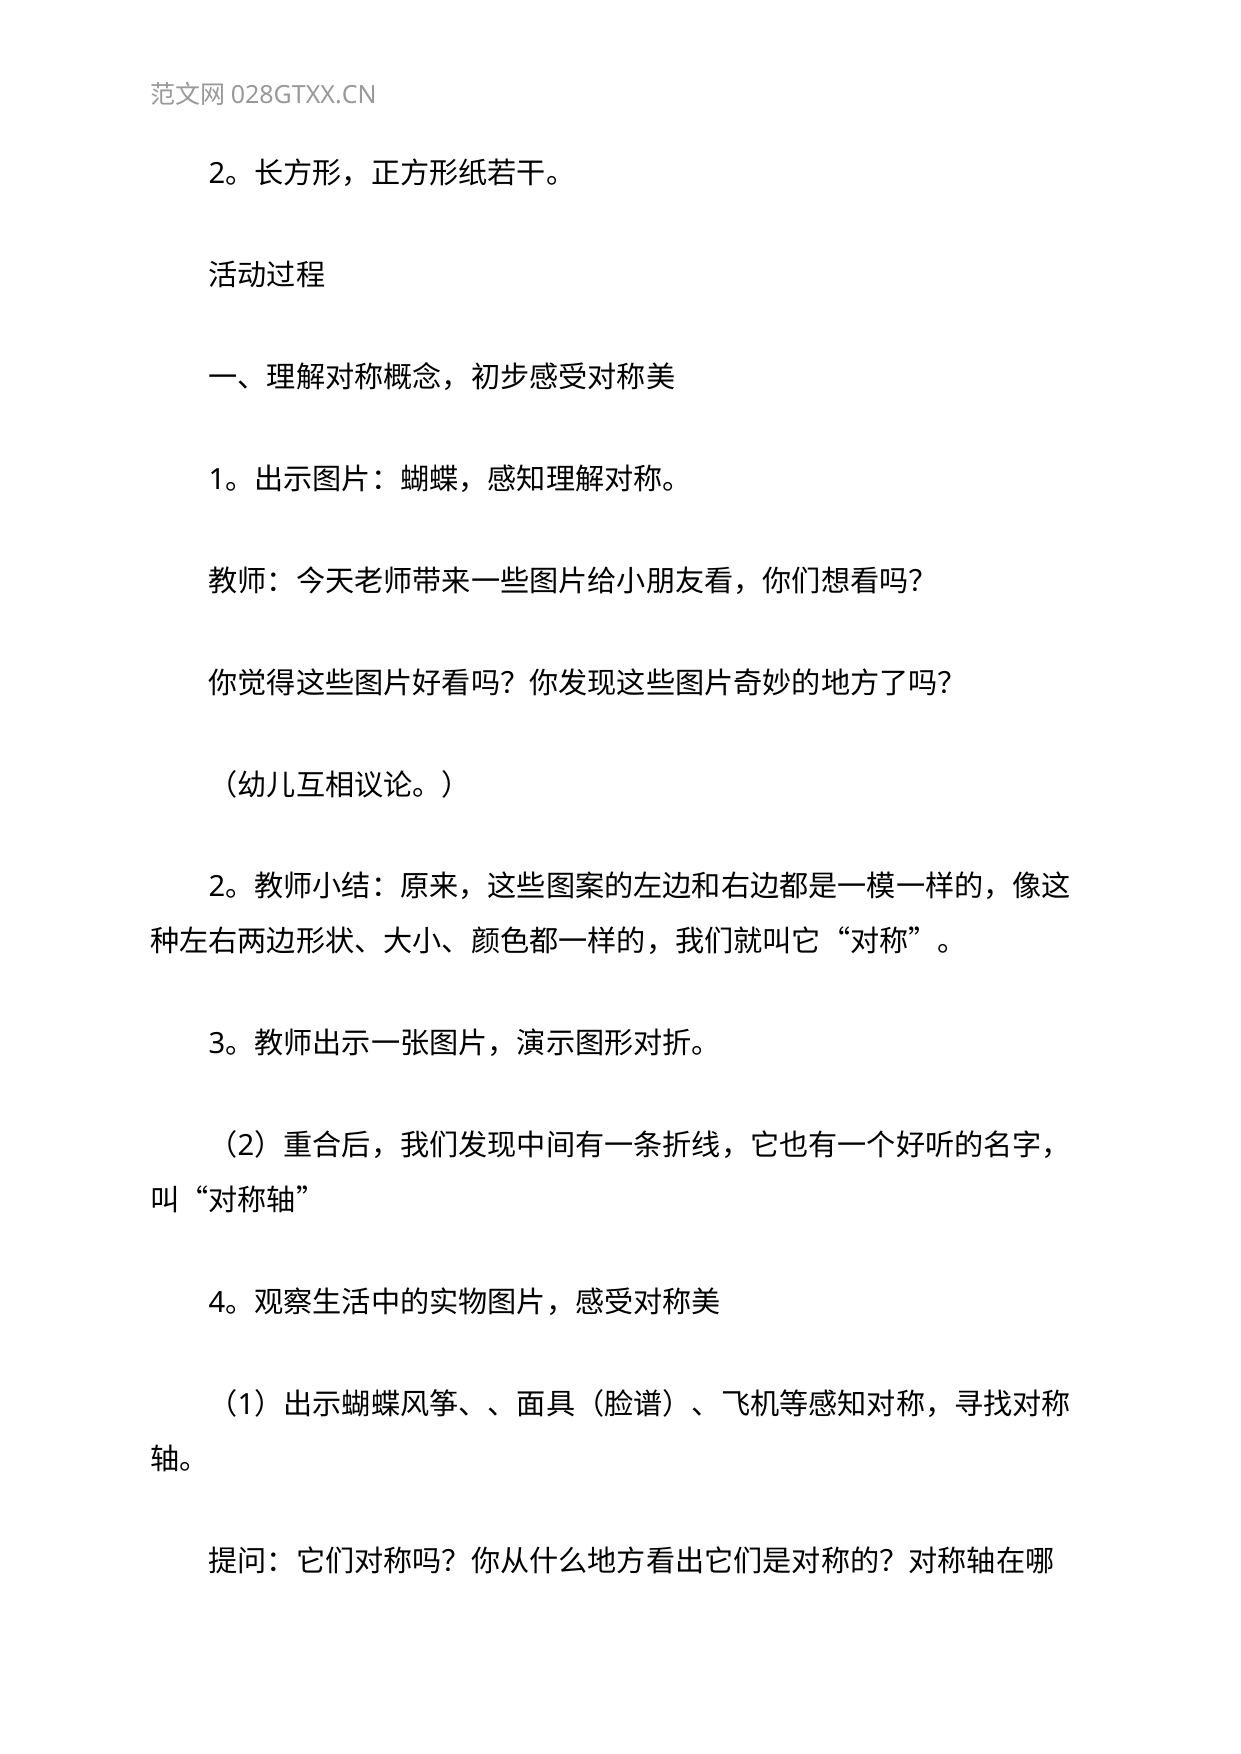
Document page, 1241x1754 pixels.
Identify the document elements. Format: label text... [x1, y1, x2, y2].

text 教师：今天老师带来一些图片给小朋友看，你们想看吗？ [150, 557, 1090, 600]
text 你觉得这些图片好看吗？你发现这些图片奇妙的地方了吗？ [150, 659, 1090, 702]
text （幼儿互相议论。） [150, 761, 1090, 803]
text 活动过程 [150, 252, 1090, 294]
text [150, 1537, 1090, 1579]
text （1）出示蝴蝶风筝、、面具（脸谱）、飞机等感知对称，寻找对称轴。 [150, 1380, 1090, 1478]
text （2）重合后，我们发现中间有一条折线，它也有一个好听的名字，叫“对称轴” [150, 1122, 1090, 1219]
text 3。教师出示一张图片，演示图形对折。 [150, 1019, 1090, 1062]
text 2。长方形，正方形纸若干。 [150, 150, 1090, 192]
text 4。观察生活中的实物图片，感受对称美 [150, 1278, 1090, 1321]
text 1。出示图片：蝴蝶，感知理解对称。 [150, 456, 1090, 498]
text 一、理解对称概念，初步感受对称美 [150, 354, 1090, 396]
text 2。教师小结：原来，这些图案的左边和右边都是一模一样的，像这种左右两边形状、大小、颜色都一样的，我们就叫它“对称”。 [150, 863, 1090, 960]
